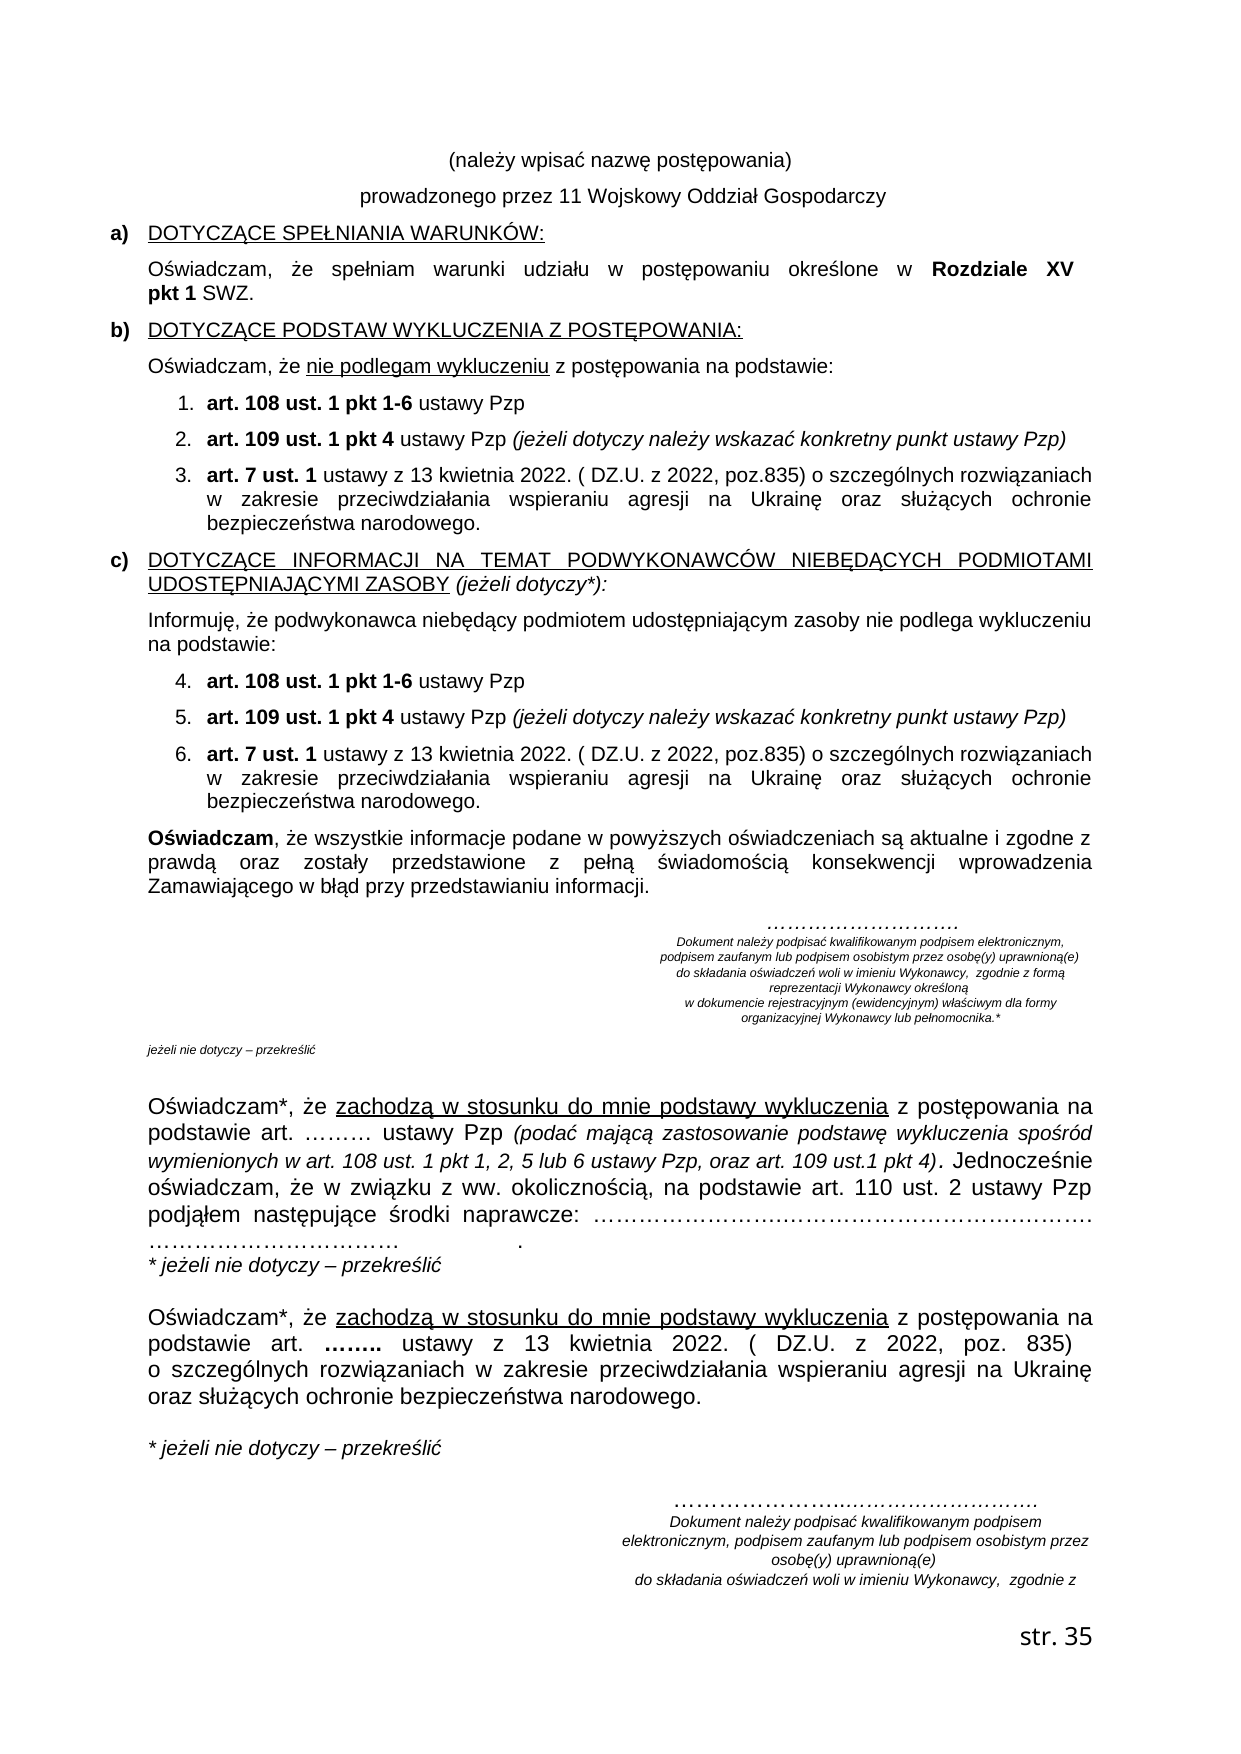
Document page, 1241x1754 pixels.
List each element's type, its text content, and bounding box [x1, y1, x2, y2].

text ………………………. Dokument należy podpisać kwalifikowanym podpisem elektronicznym, podpisem zaufanym lub podpisem osobistym przez osobę(y) uprawnioną(e) do składania oświadczeń woli w imieniu Wykonawcy, zgodnie z formą reprezentacji Wykonawcy określoną w dokumencie rejestracyjnym (ewidencyjnym) właściwym dla formy organizacyjnej Wykonawcy lub pełnomocnika.* [635, 910, 1093, 1025]
text jeżeli nie dotyczy – przekreślić [148, 1043, 1093, 1057]
list art. 109 ust. 1 pkt 4 ustawy Pzp (jeżeli dotyczy należy wskazać konkretny punkt ustawy Pzp) [175, 705, 1093, 729]
text Oświadczam, że wszystkie informacje podane w powyższych oświadczeniach są aktualne i zgodne z prawdą oraz zostały przedstawione z pełną świadomością konsekwencji wprowadzenia Zamawiającego w błąd przy przedstawianiu informacji. [148, 826, 1093, 898]
text Oświadczam*, że zachodzą w stosunku do mnie podstawy wykluczenia z postępowania na podstawie art. ……… ustawy Pzp (podać mającą zastosowanie podstawę wykluczenia spośród wymienionych w art. 108 ust. 1 pkt 1, 2, 5 lub 6 ustawy Pzp, oraz art. 109 ust.1 pkt 4). Jednocześnie oświadczam, że w związku z ww. okolicznością, na podstawie art. 110 ust. 2 ustawy Pzp podjąłem następujące środki naprawcze: …………………….………………………….……….…………………………… . [148, 1093, 1093, 1253]
text * jeżeli nie dotyczy – przekreślić [148, 1435, 1093, 1459]
list DOTYCZĄCE INFORMACJI NA TEMAT PODWYKONAWCÓW NIEBĘDĄCYCH PODMIOTAMI UDOSTĘPNIAJĄCYMI ZASOBY (jeżeli dotyczy*): [110, 548, 1093, 596]
text Informuję, że podwykonawca niebędący podmiotem udostępniającym zasoby nie podlega wykluczeniu na podstawie: [148, 608, 1093, 656]
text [620, 1486, 1093, 1588]
list DOTYCZĄCE PODSTAW WYKLUCZENIA Z POSTĘPOWANIA: [110, 317, 1093, 341]
text * jeżeli nie dotyczy – przekreślić [148, 1253, 1093, 1277]
text Oświadczam, że nie podlegam wykluczeniu z postępowania na podstawie: [148, 354, 1093, 378]
list DOTYCZĄCE SPEŁNIANIA WARUNKÓW: [110, 221, 1093, 244]
list art. 7 ust. 1 ustawy z 13 kwietnia 2022. ( DZ.U. z 2022, poz.835) o szczególnych rozwiązaniach w zakresie przeciwdziałania wspieraniu agresji na Ukrainę oraz służących ochronie bezpieczeństwa narodowego. [175, 741, 1093, 813]
text Oświadczam*, że zachodzą w stosunku do mnie podstawy wykluczenia z postępowania na podstawie art. …….. ustawy z 13 kwietnia 2022. ( DZ.U. z 2022, poz. 835) o szczególnych rozwiązaniach w zakresie przeciwdziałania wspieraniu agresji na Ukrainę oraz służących ochronie bezpieczeństwa narodowego. [148, 1303, 1093, 1409]
list art. 108 ust. 1 pkt 1-6 ustawy Pzp [175, 668, 1093, 692]
list art. 109 ust. 1 pkt 4 ustawy Pzp (jeżeli dotyczy należy wskazać konkretny punkt ustawy Pzp) [175, 427, 1093, 451]
text (należy wpisać nazwę postępowania) [148, 148, 1093, 172]
text prowadzonego przez 11 Wojskowy Oddział Gospodarczy [148, 184, 1093, 208]
list art. 7 ust. 1 ustawy z 13 kwietnia 2022. ( DZ.U. z 2022, poz.835) o szczególnych rozwiązaniach w zakresie przeciwdziałania wspieraniu agresji na Ukrainę oraz służących ochronie bezpieczeństwa narodowego. [175, 463, 1093, 535]
list art. 108 ust. 1 pkt 1-6 ustawy Pzp [177, 390, 1093, 414]
text Oświadczam, że spełniam warunki udziału w postępowaniu określone w Rozdziale XV pkt 1 SWZ. [148, 257, 1093, 305]
